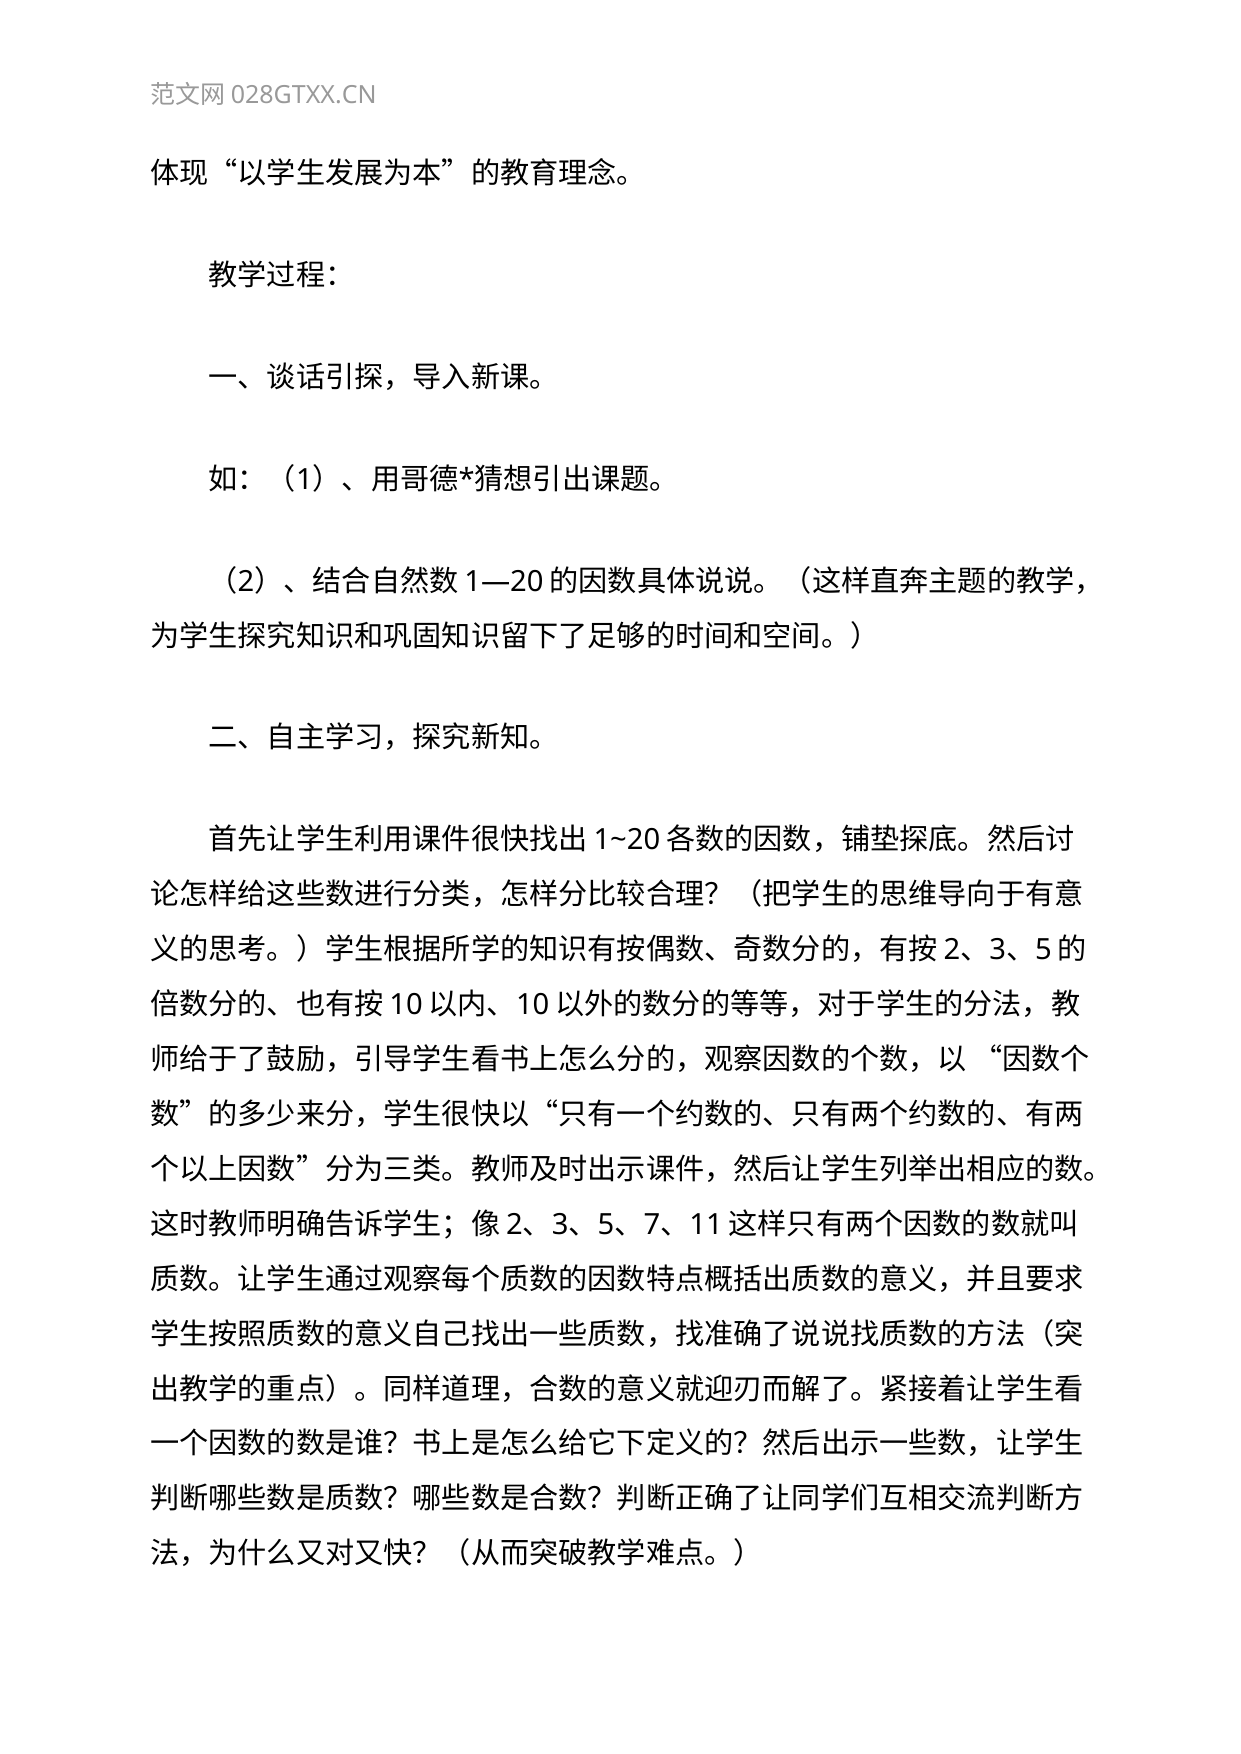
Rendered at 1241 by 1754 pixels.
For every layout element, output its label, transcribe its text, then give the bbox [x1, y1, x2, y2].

text 首先让学生利用课件很快找出1~20各数的因数，铺垫探底。然后讨论怎样给这些数进行分类，怎样分比较合理？（把学生的思维导向于有意义的思考。）学生根据所学的知识有按偶数、奇数分的，有按2、3、5的倍数分的、也有按10以内、10以外的数分的等等，对于学生的分法，教师给于了鼓励，引导学生看书上怎么分的，观察因数的个数，以 “因数个数”的多少来分，学生很快以“只有一个约数的、只有两个约数的、有两个以上因数”分为三类。教师及时出示课件，然后让学生列举出相应的数。这时教师明确告诉学生；像2、3、5、7、11这样只有两个因数的数就叫质数。让学生通过观察每个质数的因数特点概括出质数的意义，并且要求学生按照质数的意义自己找出一些质数，找准确了说说找质数的方法（突出教学的重点）。同样道理，合数的意义就迎刃而解了。紧接着让学生看一个因数的数是谁？书上是怎么给它下定义的？然后出示一些数，让学生判断哪些数是质数？哪些数是合数？判断正确了让同学们互相交流判断方法，为什么又对又快？（从而突破教学难点。） [150, 816, 1090, 1572]
text （2）、结合自然数1—20的因数具体说说。（这样直奔主题的教学，为学生探究知识和巩固知识留下了足够的时间和空间。） [150, 557, 1090, 654]
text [150, 150, 1090, 192]
text 如：（1）、用哥德*猜想引出课题。 [150, 455, 1090, 498]
text 一、谈话引探，导入新课。 [150, 353, 1090, 396]
text 教学过程： [150, 252, 1090, 294]
text 二、自主学习，探究新知。 [150, 714, 1090, 756]
